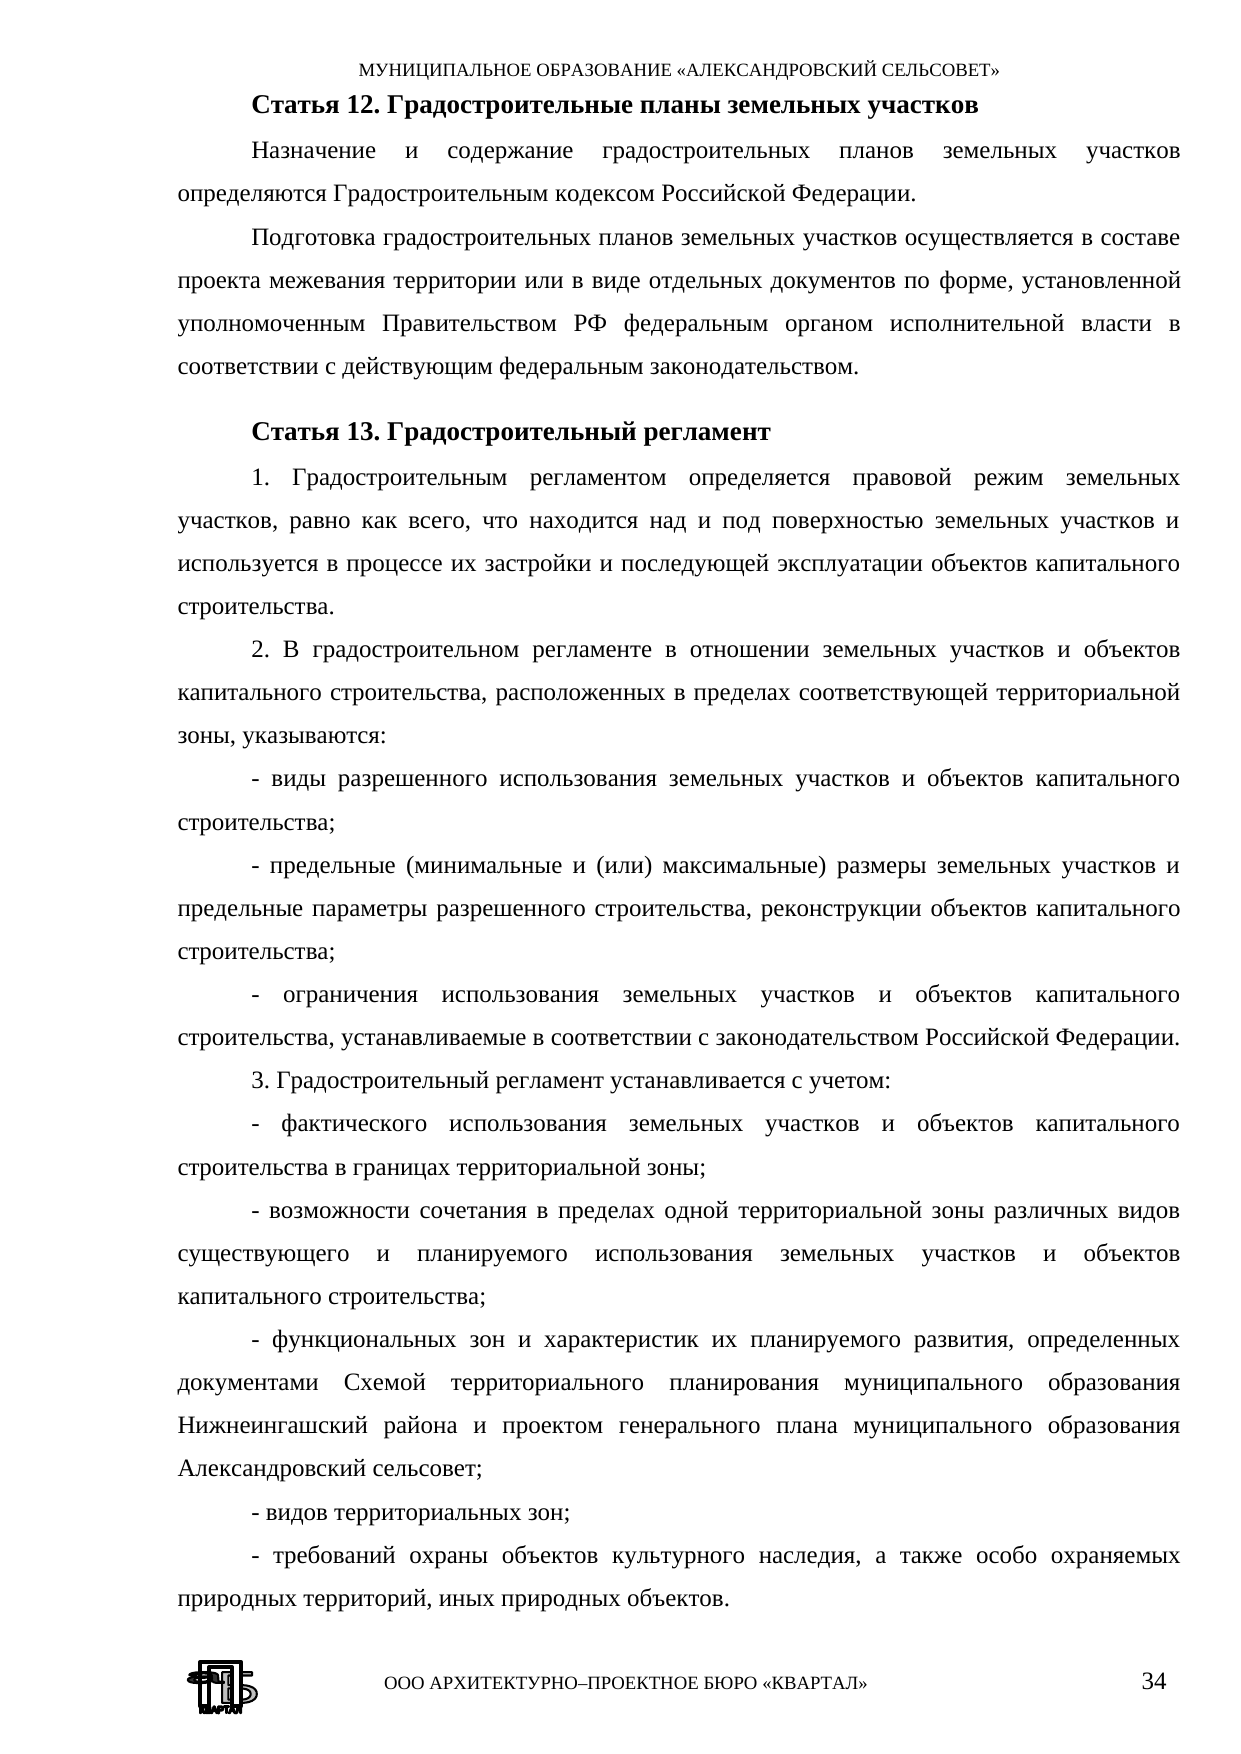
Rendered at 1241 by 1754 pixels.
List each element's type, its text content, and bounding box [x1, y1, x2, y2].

text - возможности сочетания в пределах одной территориальной зоны различных видов существующего и планируемого использования земельных участков и объектов капитального строительства; [177, 1195, 1181, 1310]
text - функциональных зон и характеристик их планируемого развития, определенных документами Схемой территориального планирования муниципального образования Нижнеингашский района и проектом генерального плана муниципального образования Александровский сельсовет; [177, 1324, 1181, 1482]
text - требований охраны объектов культурного наследия, а также особо охраняемых природных территорий, иных природных объектов. [177, 1540, 1181, 1612]
text 1. Градостроительным регламентом определяется правовой режим земельных участков, равно как всего, что находится над и под поверхностью земельных участков и используется в процессе их застройки и последующей эксплуатации объектов капитального строительства. [177, 462, 1181, 620]
text 2. В градостроительном регламенте в отношении земельных участков и объектов капитального строительства, расположенных в пределах соответствующей территориальной зоны, указываются: [177, 634, 1181, 749]
subtitle Статья 12. Градостроительные планы земельных участков [177, 89, 1181, 120]
text Подготовка градостроительных планов земельных участков осуществляется в составе проекта межевания территории или в виде отдельных документов по форме, установленной уполномоченным Правительством РФ федеральным органом исполнительной власти в соответствии с действующим федеральным законодательством. [177, 222, 1181, 380]
text 3. Градостроительный регламент устанавливается с учетом: [177, 1065, 1181, 1094]
text - видов территориальных зон; [177, 1497, 1181, 1525]
text - ограничения использования земельных участков и объектов капитального строительства, устанавливаемые в соответствии с законодательством Российской Федерации. [177, 979, 1181, 1051]
text - предельные (минимальные и (или) максимальные) размеры земельных участков и предельные параметры разрешенного строительства, реконструкции объектов капитального строительства; [177, 850, 1181, 965]
text - виды разрешенного использования земельных участков и объектов капитального строительства; [177, 763, 1181, 835]
subtitle Статья 13. Градостроительный регламент [177, 415, 1181, 446]
text - фактического использования земельных участков и объектов капитального строительства в границах территориальной зоны; [177, 1108, 1181, 1180]
text Назначение и содержание градостроительных планов земельных участков определяются Градостроительным кодексом Российской Федерации. [177, 135, 1181, 207]
